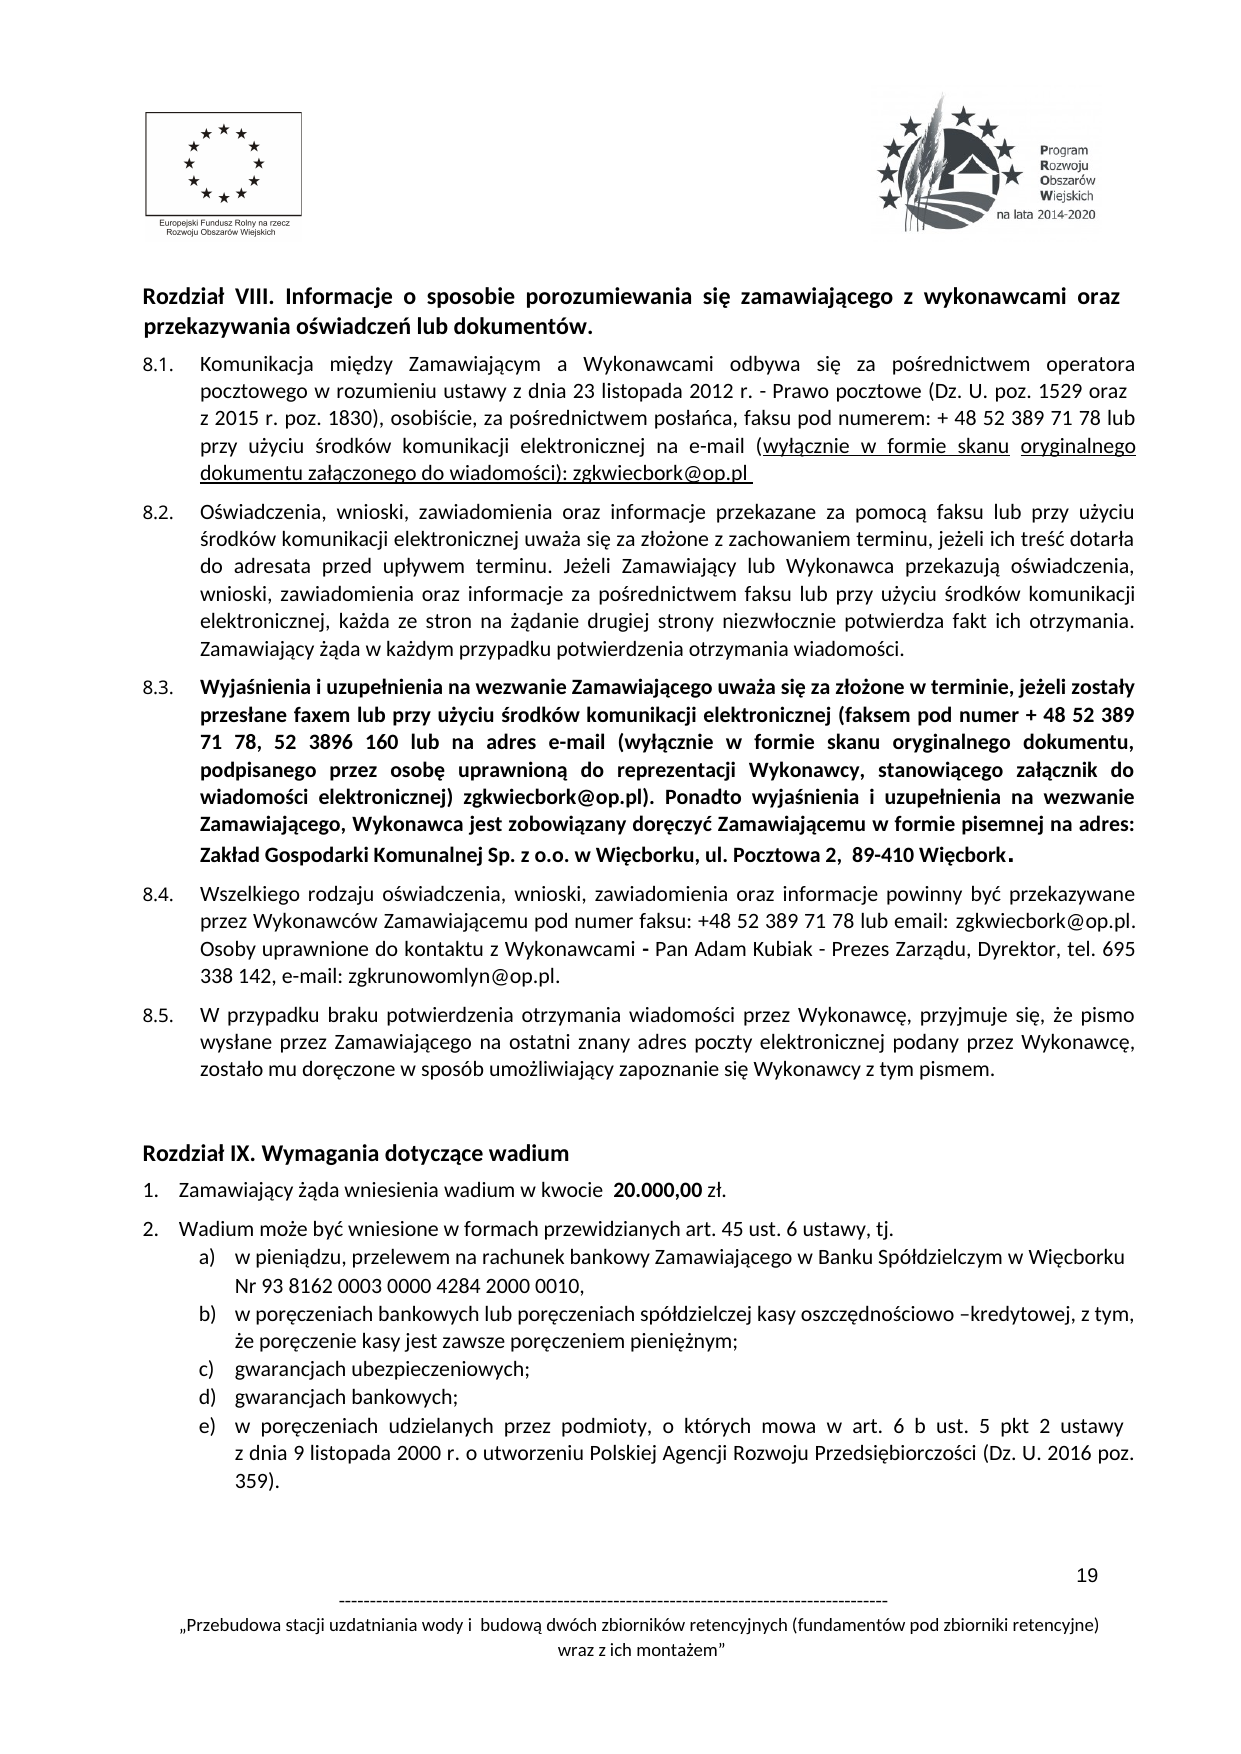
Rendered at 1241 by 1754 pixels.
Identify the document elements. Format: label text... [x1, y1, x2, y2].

list w poręczeniach bankowych lub poręczeniach spółdzielczej kasy oszczędnościowo –kredytowej, z tym, że poręczenie kasy jest zawsze poręczeniem pieniężnym; [198, 1300, 1136, 1354]
list W przypadku braku potwierdzenia otrzymania wiadomości przez Wykonawcę, przyjmuje się, że pismo wysłane przez Zamawiającego na ostatni znany adres poczty elektronicznej podany przez Wykonawcę, zostało mu doręczone w sposób umożliwiający zapoznanie się Wykonawcy z tym pismem. [142, 1001, 1136, 1082]
list Zamawiający żąda wniesienia wadium w kwocie 20.000,00 zł. [142, 1176, 1098, 1203]
picture [870, 85, 1102, 242]
list Wadium może być wniesione w formach przewidzianych art. 45 ust. 6 ustawy, tj. [142, 1215, 1136, 1242]
list Wszelkiego rodzaju oświadczenia, wnioski, zawiadomienia oraz informacje powinny być przekazywane przez Wykonawców Zamawiającemu pod numer faksu: +48 52 389 71 78 lub email: zgkwiecbork@op.pl. Osoby uprawnione do kontaktu z Wykonawcami - Pan Adam Kubiak - Prezes Zarządu, Dyrektor, tel. 695 338 142, e-mail: zgkrunowomlyn@op.pl. [142, 880, 1136, 989]
list Komunikacja między Zamawiającym a Wykonawcami odbywa się za pośrednictwem operatora pocztowego w rozumieniu ustawy z dnia 23 listopada 2012 r. - Prawo pocztowe (Dz. U. poz. 1529 oraz z 2015 r. poz. 1830), osobiście, za pośrednictwem posłańca, faksu pod numerem: + 48 52 389 71 78 lub przy użyciu środków komunikacji elektronicznej na e-mail (wyłącznie w formie skanu oryginalnego dokumentu załączonego do wiadomości): zgkwiecbork@op.pl [142, 350, 1136, 486]
text Nr 93 8162 0003 0000 4284 2000 0010, [234, 1272, 1099, 1298]
text Rozdział VIII. Informacje o sposobie porozumiewania się zamawiającego z wykonawcami oraz przekazywania oświadczeń lub dokumentów. [142, 281, 1122, 340]
picture [145, 112, 302, 242]
list w poręczeniach udzielanych przez podmioty, o których mowa w art. 6 b ust. 5 pkt 2 ustawy z dnia 9 listopada 2000 r. o utworzeniu Polskiej Agencji Rozwoju Przedsiębiorczości (Dz. U. 2016 poz. 359). [198, 1412, 1136, 1493]
list Wyjaśnienia i uzupełnienia na wezwanie Zamawiającego uważa się za złożone w terminie, jeżeli zostały przesłane faxem lub przy użyciu środków komunikacji elektronicznej (faksem pod numer + 48 52 389 71 78, 52 3896 160 lub na adres e-mail (wyłącznie w formie skanu oryginalnego dokumentu, podpisanego przez osobę uprawnioną do reprezentacji Wykonawcy, stanowiącego załącznik do wiadomości elektronicznej) zgkwiecbork@op.pl). Ponadto wyjaśnienia i uzupełnienia na wezwanie Zamawiającego, Wykonawca jest zobowiązany doręczyć Zamawiającemu w formie pisemnej na adres: Zakład Gospodarki Komunalnej Sp. z o.o. w Więcborku, ul. Pocztowa 2, 89-410 Więcbork. [142, 673, 1136, 868]
text Rozdział IX. Wymagania dotyczące wadium [142, 1138, 1122, 1167]
list gwarancjach bankowych; [198, 1383, 1098, 1410]
list w pieniądzu, przelewem na rachunek bankowy Zamawiającego w Banku Spółdzielczym w Więcborku [198, 1243, 1136, 1270]
list Oświadczenia, wnioski, zawiadomienia oraz informacje przekazane za pomocą faksu lub przy użyciu środków komunikacji elektronicznej uważa się za złożone z zachowaniem terminu, jeżeli ich treść dotarła do adresata przed upływem terminu. Jeżeli Zamawiający lub Wykonawca przekazują oświadczenia, wnioski, zawiadomienia oraz informacje za pośrednictwem faksu lub przy użyciu środków komunikacji elektronicznej, każda ze stron na żądanie drugiej strony niezwłocznie potwierdza fakt ich otrzymania. Zamawiający żąda w każdym przypadku potwierdzenia otrzymania wiadomości. [142, 498, 1136, 662]
list gwarancjach ubezpieczeniowych; [198, 1355, 1098, 1382]
